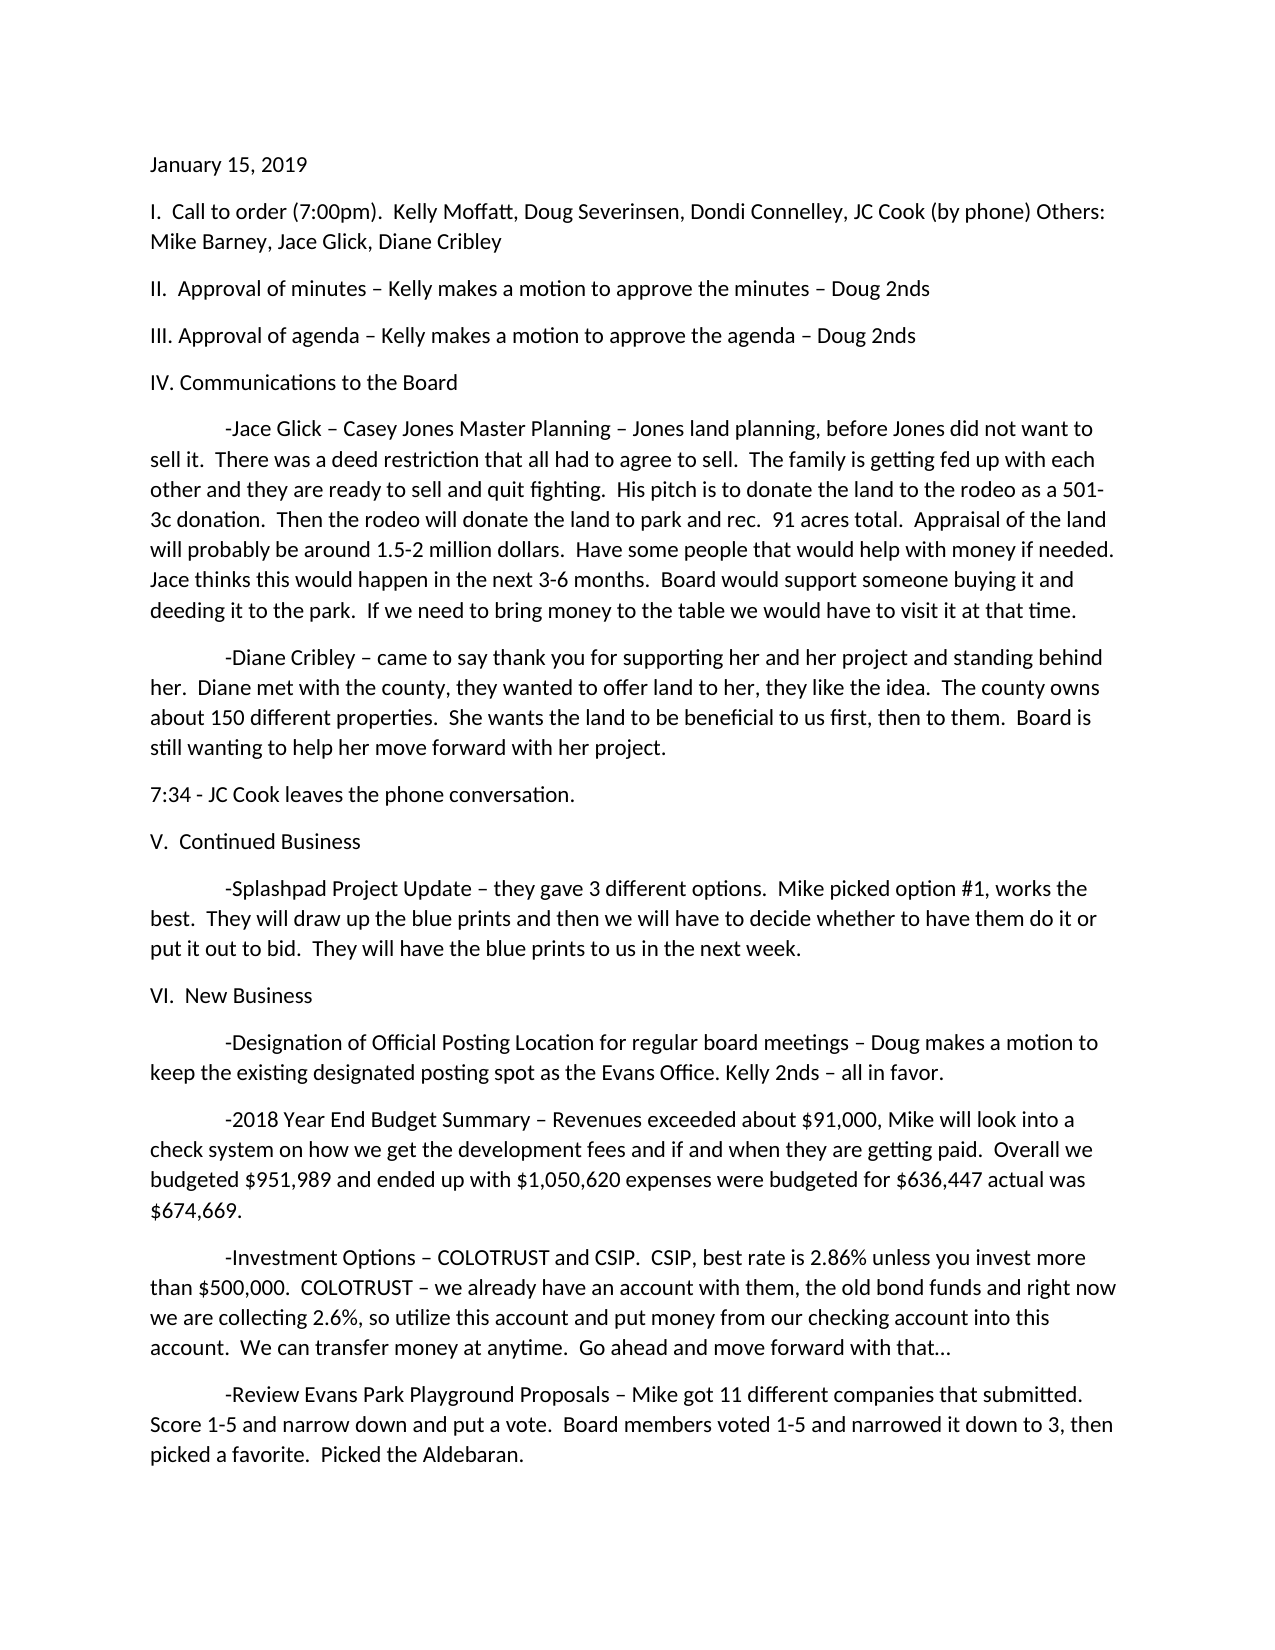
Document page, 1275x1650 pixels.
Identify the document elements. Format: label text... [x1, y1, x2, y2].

text January 15, 2019 [150, 150, 1125, 178]
text II. Approval of minutes – Kelly makes a motion to approve the minutes – Doug 2nds [150, 274, 1125, 302]
text -Jace Glick – Casey Jones Master Planning – Jones land planning, before Jones did not want to sell it. There was a deed restriction that all had to agree to sell. The family is getting fed up with each other and they are ready to sell and quit fighting. His pitch is to donate the land to the rodeo as a 501-3c donation. Then the rodeo will donate the land to park and rec. 91 acres total. Appraisal of the land will probably be around 1.5-2 million dollars. Have some people that would help with money if needed. Jace thinks this would happen in the next 3-6 months. Board would support someone buying it and deeding it to the park. If we need to bring money to the table we would have to visit it at that time. [150, 414, 1125, 624]
text V. Continued Business [150, 827, 1125, 855]
text -Investment Options – COLOTRUST and CSIP. CSIP, best rate is 2.86% unless you invest more than $500,000. COLOTRUST – we already have an account with them, the old bond funds and right now we are collecting 2.6%, so utilize this account and put money from our checking account into this account. We can transfer money at anytime. Go ahead and move forward with that… [150, 1243, 1125, 1361]
text -Splashpad Project Update – they gave 3 different options. Mike picked option #1, works the best. They will draw up the blue prints and then we will have to decide whether to have them do it or put it out to bid. They will have the blue prints to us in the next week. [150, 874, 1125, 962]
text III. Approval of agenda – Kelly makes a motion to approve the agenda – Doug 2nds [150, 321, 1125, 349]
text -Designation of Official Posting Location for regular board meetings – Doug makes a motion to keep the existing designated posting spot as the Evans Office. Kelly 2nds – all in favor. [150, 1028, 1125, 1086]
text -Diane Cribley – came to say thank you for supporting her and her project and standing behind her. Diane met with the county, they wanted to offer land to her, they like the idea. The county owns about 150 different properties. She wants the land to be beneficial to us first, then to them. Board is still wanting to help her move forward with her project. [150, 643, 1125, 761]
text IV. Communications to the Board [150, 368, 1125, 396]
text VI. New Business [150, 981, 1125, 1009]
text -Review Evans Park Playground Proposals – Mike got 11 different companies that submitted. Score 1-5 and narrow down and put a vote. Board members voted 1-5 and narrowed it down to 3, then picked a favorite. Picked the Aldebaran. [150, 1380, 1125, 1469]
text I. Call to order (7:00pm). Kelly Moffatt, Doug Severinsen, Dondi Connelley, JC Cook (by phone) Others: Mike Barney, Jace Glick, Diane Cribley [150, 197, 1125, 255]
text -2018 Year End Budget Summary – Revenues exceeded about $91,000, Mike will look into a check system on how we get the development fees and if and when they are getting paid. Overall we budgeted $951,989 and ended up with $1,050,620 expenses were budgeted for $636,447 actual was $674,669. [150, 1105, 1125, 1224]
text 7:34 - JC Cook leaves the phone conversation. [150, 780, 1125, 808]
